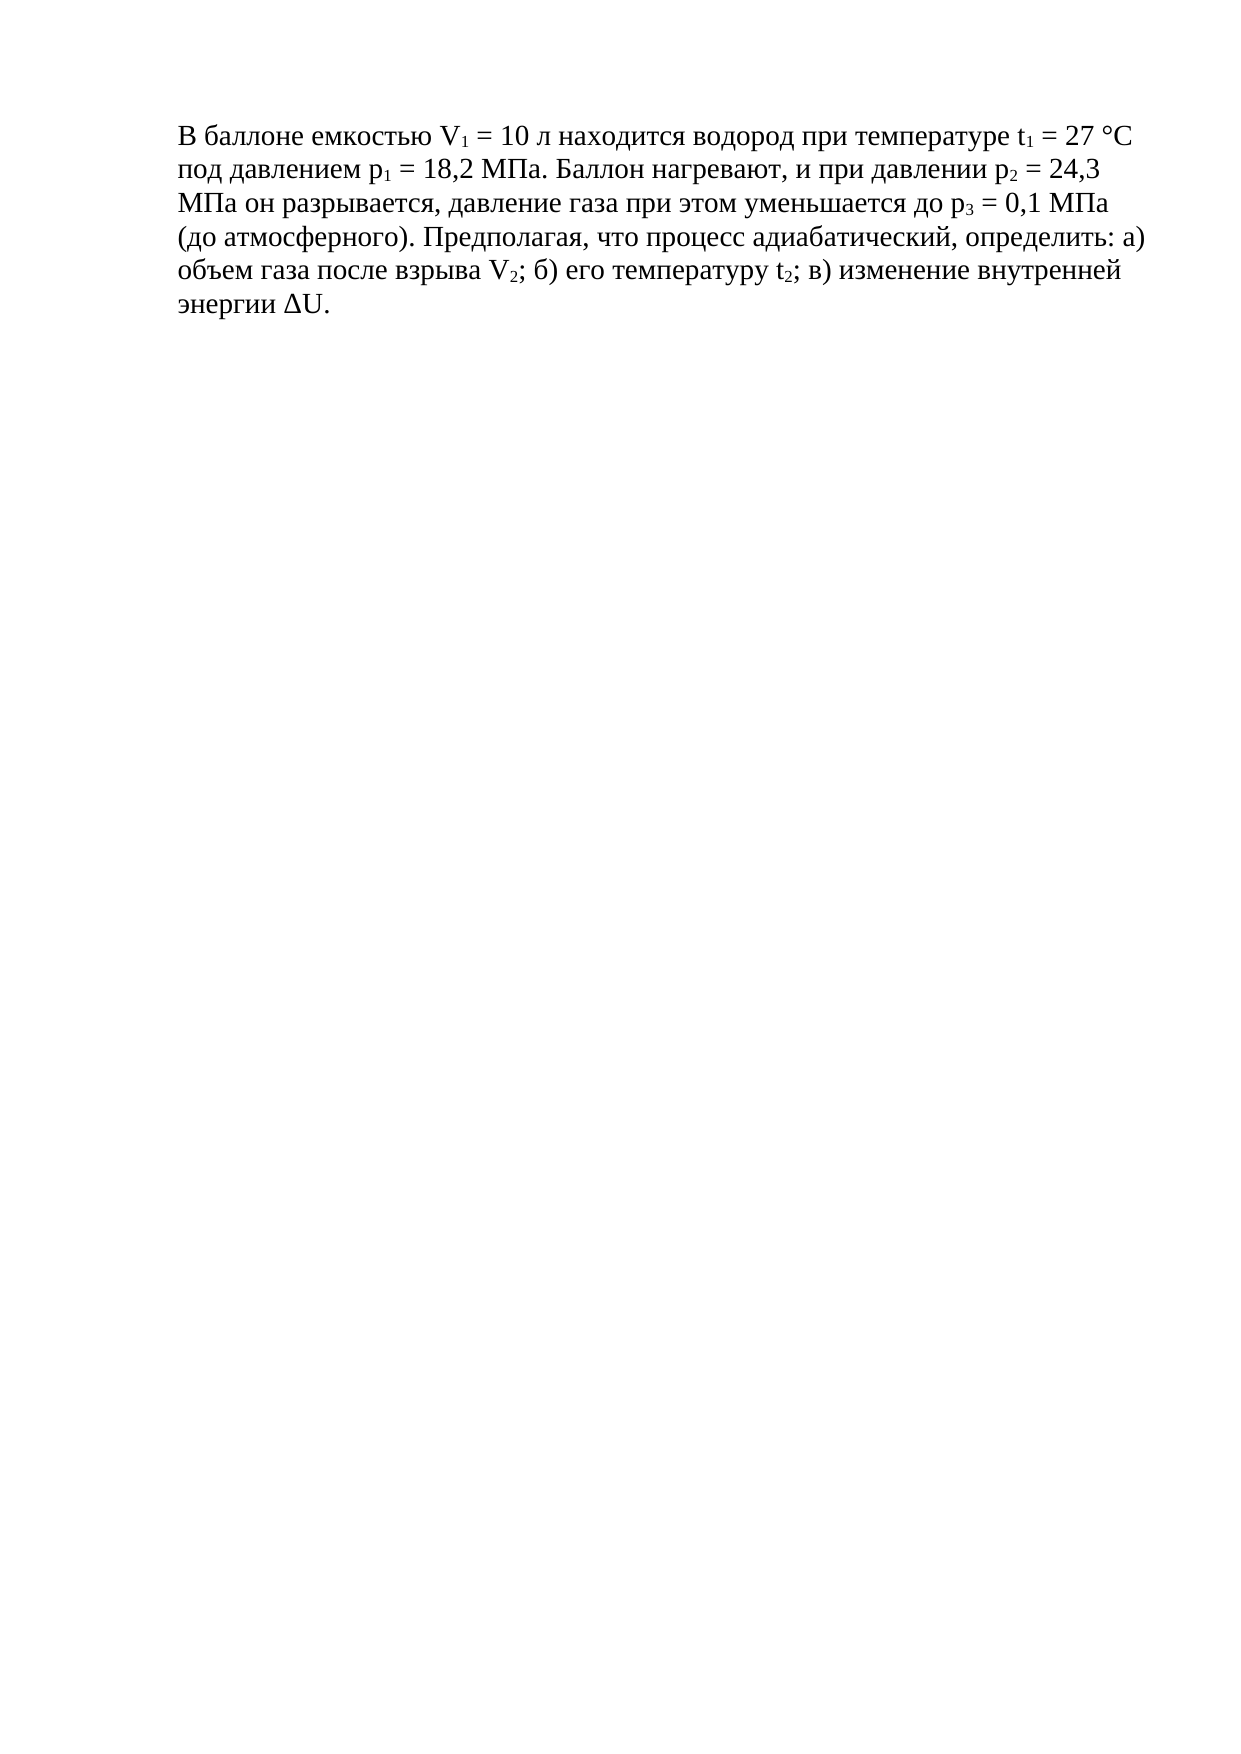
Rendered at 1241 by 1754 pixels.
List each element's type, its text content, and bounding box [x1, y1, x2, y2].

text В баллоне емкостью V1 = 10 л находится водород при температуре t1 = 27 °С под давлением p1 = 18,2 МПа. Баллон нагревают, и при давлении p2 = 24,3 МПа он разрывается, давление газа при этом уменьшается до p3 = 0,1 МПа (до атмосферного). Предполагая, что процесс адиабатический, определить: а) объем газа после взрыва V2; б) его температуру t2; в) изменение внутренней энергии ΔU. [177, 118, 1152, 319]
